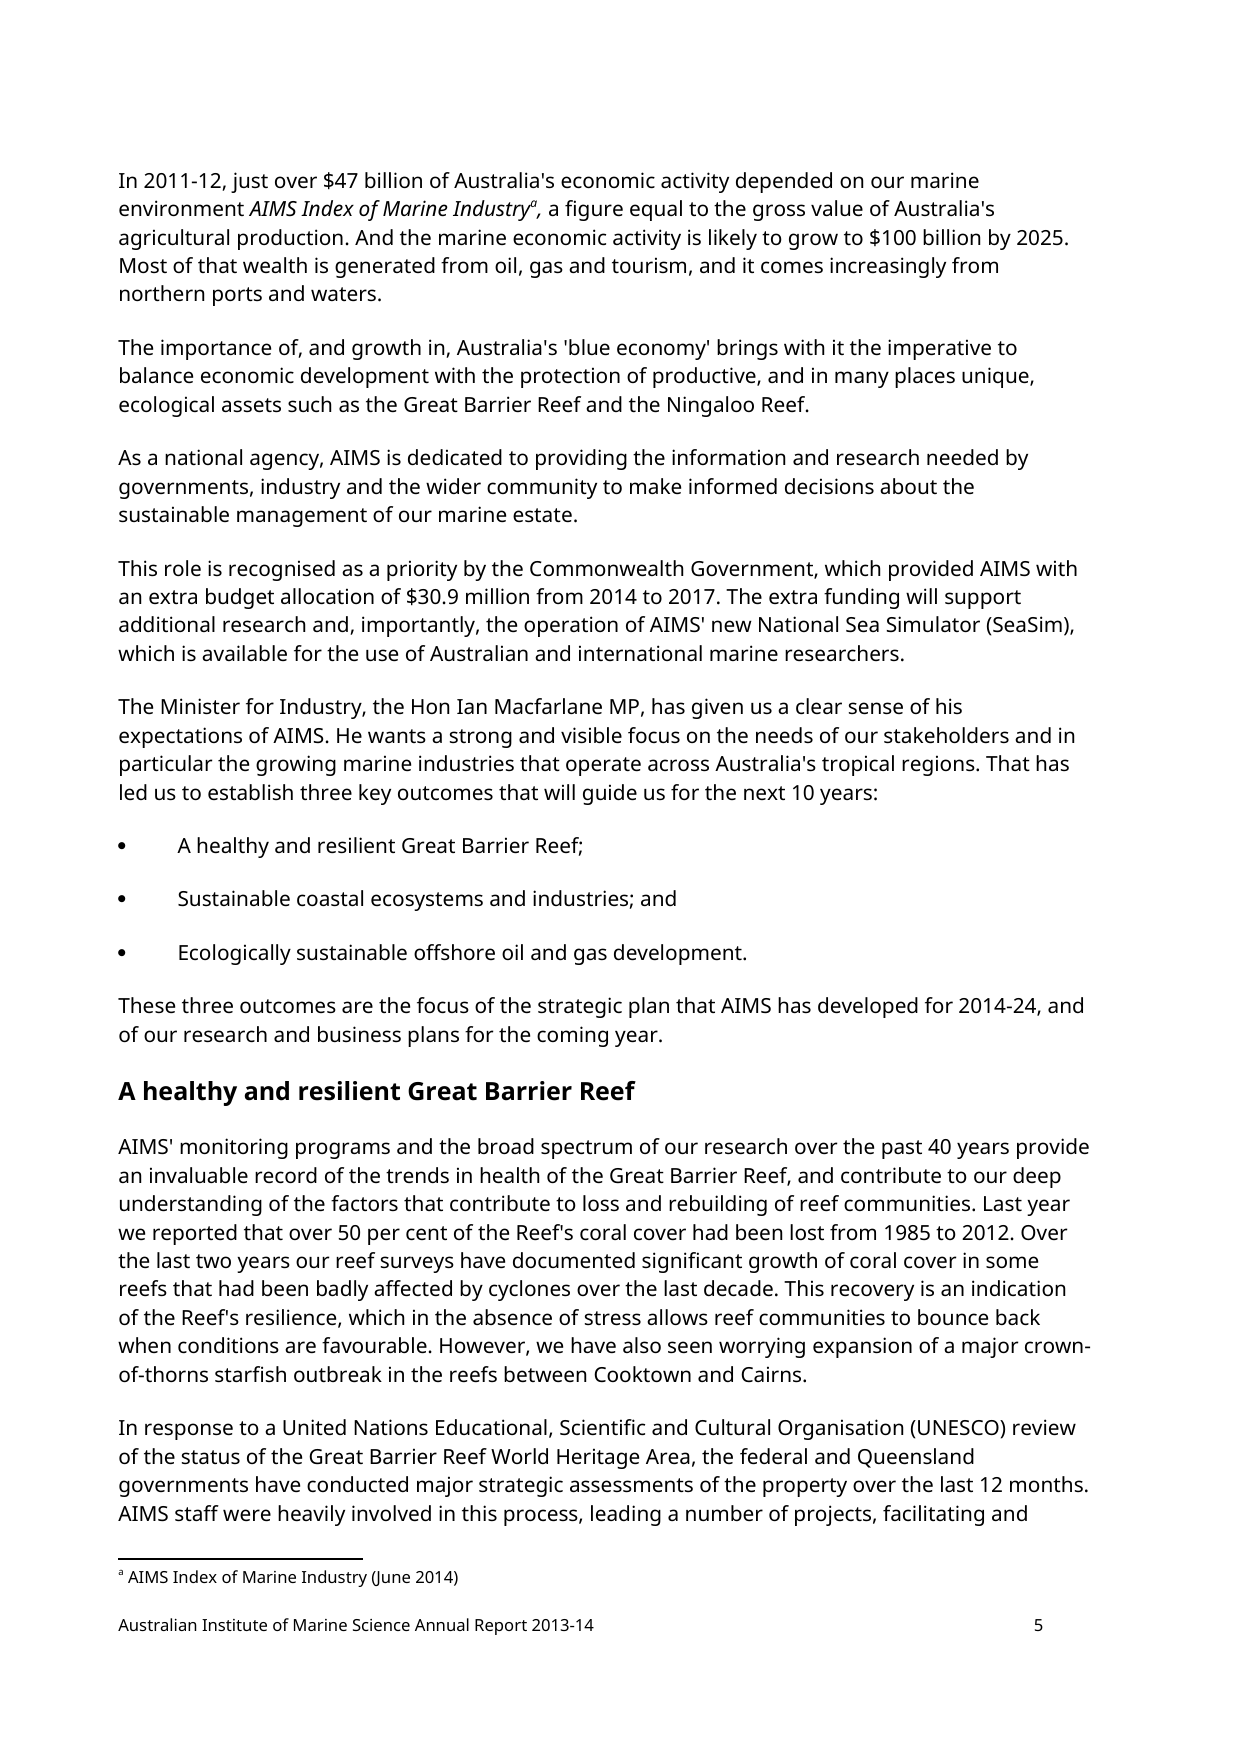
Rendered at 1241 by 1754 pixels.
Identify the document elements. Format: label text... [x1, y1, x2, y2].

list Sustainable coastal ecosystems and industries; and [118, 884, 1092, 913]
list A healthy and resilient Great Barrier Reef; [118, 831, 1092, 859]
text This role is recognised as a priority by the Commonwealth Government, which provided AIMS with an extra budget allocation of $30.9 million from 2014 to 2017. The extra funding will support additional research and, importantly, the operation of AIMS' new National Sea Simulator (SeaSim), which is available for the use of Australian and international marine researchers. [118, 554, 1092, 667]
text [118, 1413, 1092, 1527]
text As a national agency, AIMS is dedicated to providing the information and research needed by governments, industry and the wider community to make informed decisions about the sustainable management of our marine estate. [118, 443, 1092, 529]
text AIMS' monitoring programs and the broad spectrum of our research over the past 40 years provide an invaluable record of the trends in health of the Great Barrier Reef, and contribute to our deep understanding of the factors that contribute to loss and rebuilding of reef communities. Last year we reported that over 50 per cent of the Reef's coral cover had been lost from 1985 to 2012. Over the last two years our reef surveys have documented significant growth of coral cover in some reefs that had been badly affected by cyclones over the last decade. This recovery is an indication of the Reef's resilience, which in the absence of stress allows reef communities to bounce back when conditions are favourable. However, we have also seen worrying expansion of a major crown-of-thorns starfish outbreak in the reefs between Cooktown and Cairns. [118, 1132, 1092, 1388]
text In 2011-12, just over $47 billion of Australia's economic activity depended on our marine environment AIMS Index of Marine Industry, a figure equal to the gross value of Australia's agricultural production. And the marine economic activity is likely to grow to $100 billion by 2025. Most of that wealth is generated from oil, gas and tourism, and it comes increasingly from northern ports and waters. [118, 166, 1092, 308]
text These three outcomes are the focus of the strategic plan that AIMS has developed for 2014-24, and of our research and business plans for the coming year. [118, 991, 1092, 1048]
subtitle A healthy and resilient Great Barrier Reef [118, 1073, 1092, 1107]
list Ecologically sustainable offshore oil and gas development. [118, 938, 1092, 966]
text The Minister for Industry, the Hon Ian Macfarlane MP, has given us a clear sense of his expectations of AIMS. He wants a strong and visible focus on the needs of our stakeholders and in particular the growing marine industries that operate across Australia's tropical regions. That has led us to establish three key outcomes that will guide us for the next 10 years: [118, 692, 1092, 806]
text The importance of, and growth in, Australia's 'blue economy' brings with it the imperative to balance economic development with the protection of productive, and in many places unique, ecological assets such as the Great Barrier Reef and the Ningaloo Reef. [118, 333, 1092, 418]
